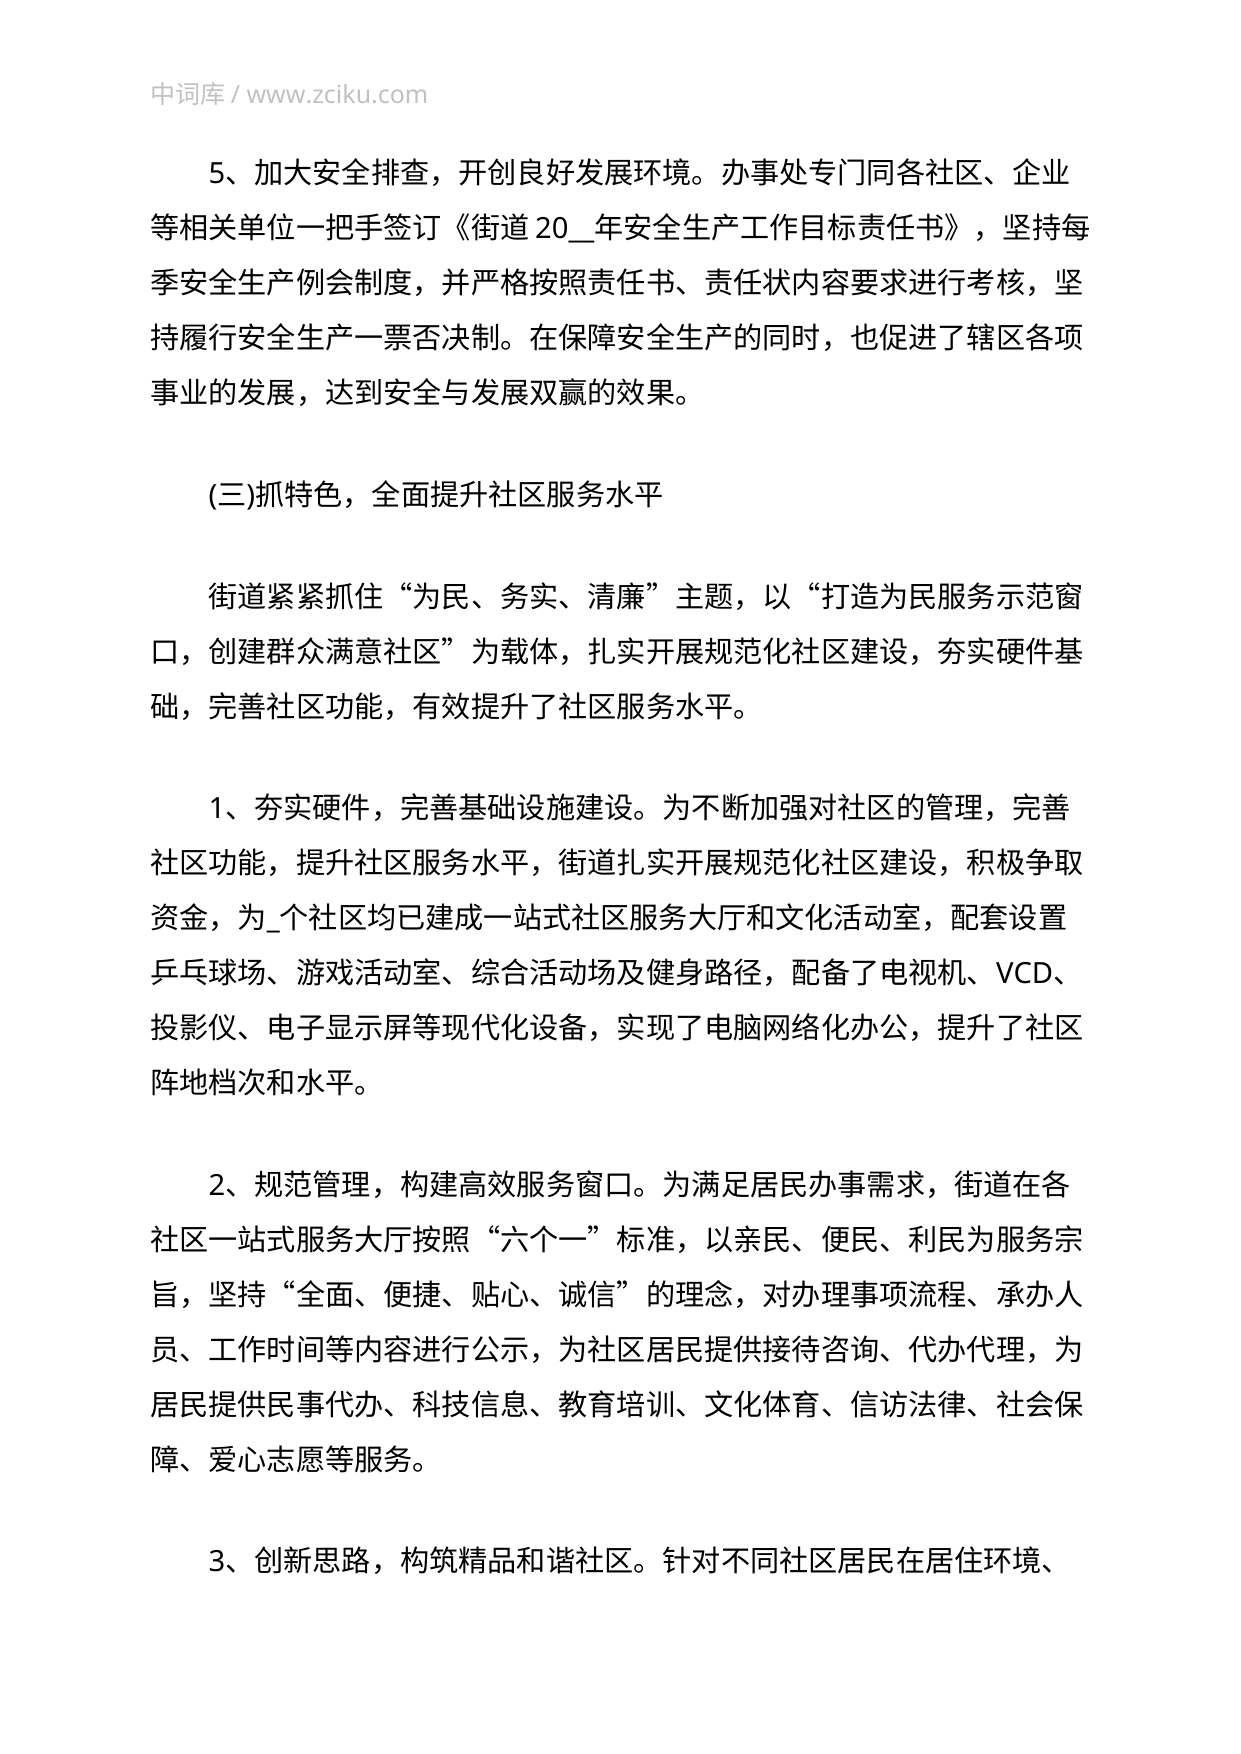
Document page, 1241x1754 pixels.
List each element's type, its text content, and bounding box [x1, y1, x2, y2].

text (三)抓特色，全面提升社区服务水平 [150, 472, 1090, 514]
text 5、加大安全排查，开创良好发展环境。办事处专门同各社区、企业等相关单位一把手签订《街道20__年安全生产工作目标责任书》，坚持每季安全生产例会制度，并严格按照责任书、责任状内容要求进行考核，坚持履行安全生产一票否决制。在保障安全生产的同时，也促进了辖区各项事业的发展，达到安全与发展双赢的效果。 [150, 150, 1090, 412]
text 2、规范管理，构建高效服务窗口。为满足居民办事需求，街道在各社区一站式服务大厅按照“六个一”标准，以亲民、便民、利民为服务宗旨，坚持“全面、便捷、贴心、诚信”的理念，对办理事项流程、承办人员、工作时间等内容进行公示，为社区居民提供接待咨询、代办代理，为居民提供民事代办、科技信息、教育培训、文化体育、信访法律、社会保障、爱心志愿等服务。 [150, 1162, 1090, 1478]
text 街道紧紧抓住“为民、务实、清廉”主题，以“打造为民服务示范窗口，创建群众满意社区”为载体，扎实开展规范化社区建设，夯实硬件基础，完善社区功能，有效提升了社区服务水平。 [150, 573, 1090, 726]
text 1、夯实硬件，完善基础设施建设。为不断加强对社区的管理，完善社区功能，提升社区服务水平，街道扎实开展规范化社区建设，积极争取资金，为_个社区均已建成一站式社区服务大厅和文化活动室，配套设置乒乓球场、游戏活动室、综合活动场及健身路径，配备了电视机、VCD、投影仪、电子显示屏等现代化设备，实现了电脑网络化办公，提升了社区阵地档次和水平。 [150, 785, 1090, 1102]
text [150, 1538, 1090, 1580]
